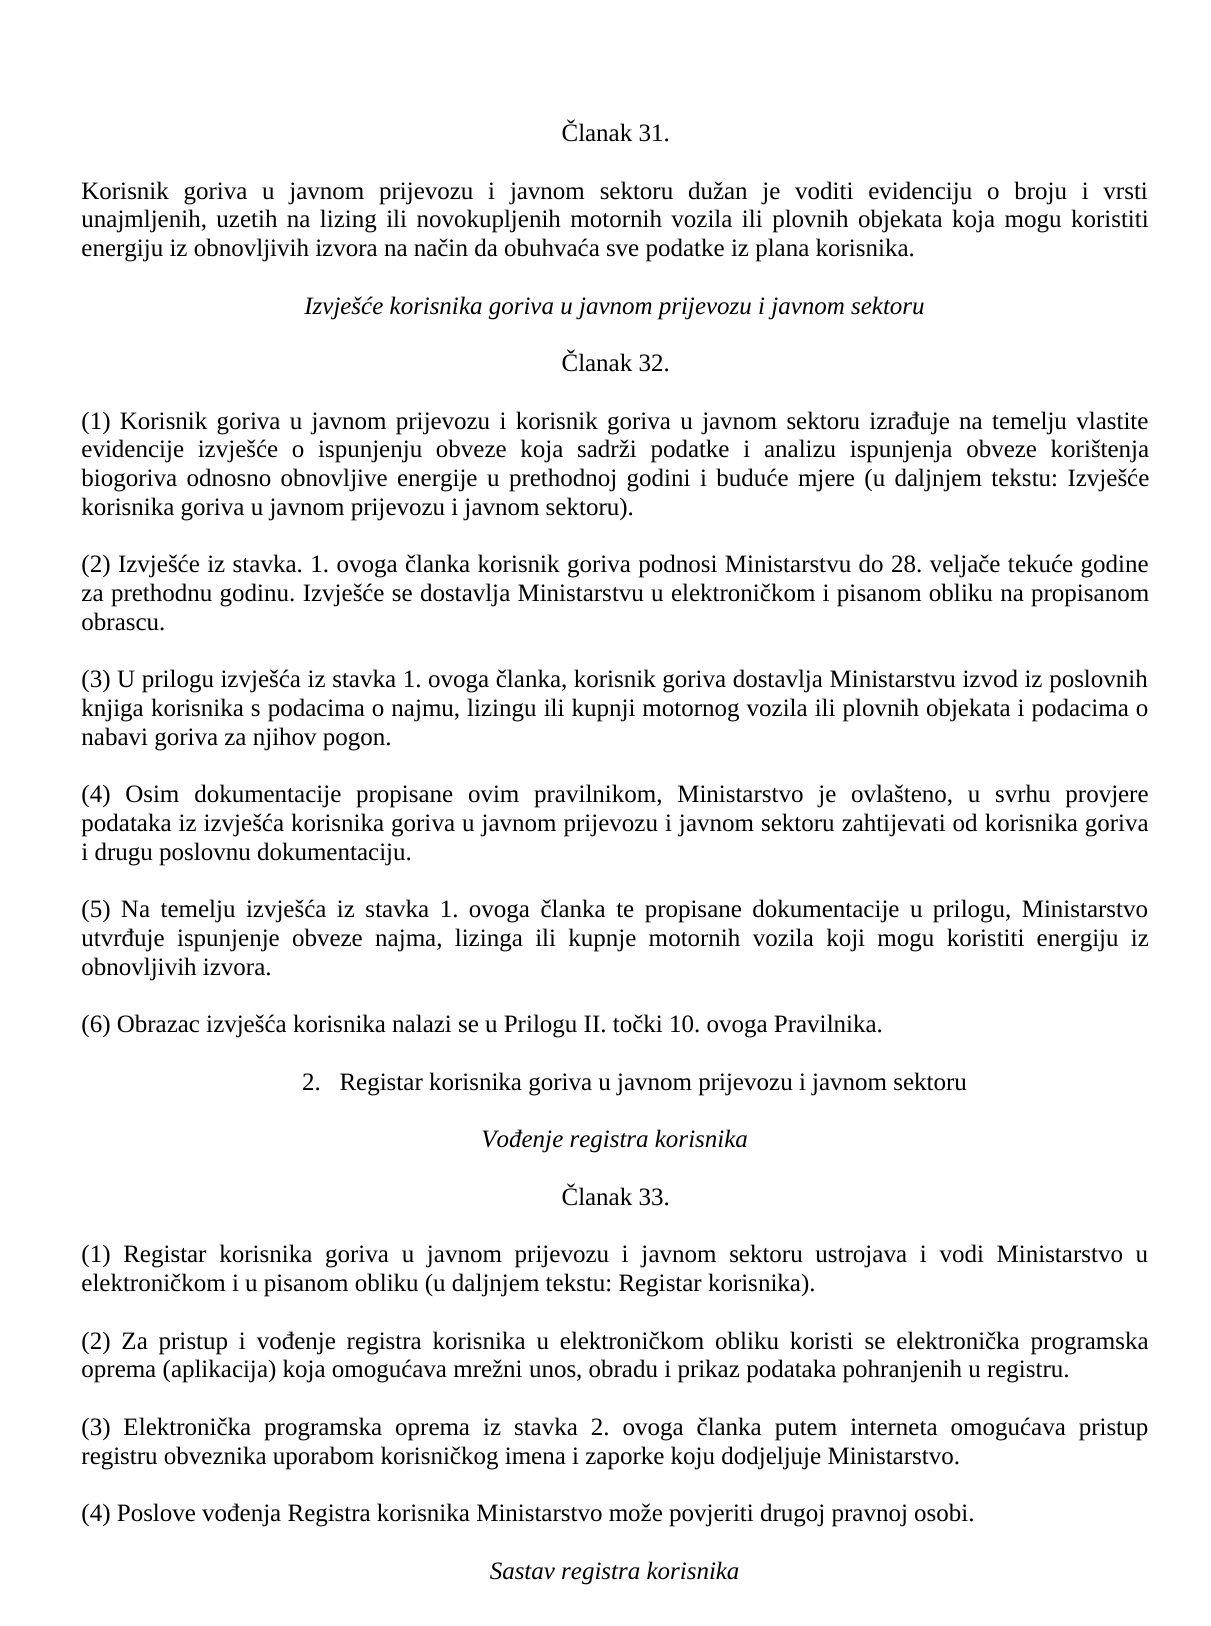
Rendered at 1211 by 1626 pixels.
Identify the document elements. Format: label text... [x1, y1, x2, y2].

text Izvješće korisnika goriva u javnom prijevozu i javnom sektoru [81, 291, 1150, 319]
text Korisnik goriva u javnom prijevozu i javnom sektoru dužan je voditi evidenciju o broju i vrsti unajmljenih, uzetih na lizing ili novokupljenih motornih vozila ili plovnih objekata koja mogu koristiti energiju iz obnovljivih izvora na način da obuhvaća sve podatke iz plana korisnika. [81, 176, 1150, 262]
text Članak 32. [81, 348, 1150, 377]
text (3) Elektronička programska oprema iz stavka 2. ovoga članka putem interneta omogućava pristup registru obveznika uporabom korisničkog imena i zaporke koju dodjeljuje Ministarstvo. [81, 1412, 1150, 1469]
text Sastav registra korisnika [81, 1556, 1150, 1584]
text (4) Poslove vođenja Registra korisnika Ministarstvo može povjeriti drugoj pravnoj osobi. [81, 1498, 1150, 1527]
text (1) Registar korisnika goriva u javnom prijevozu i javnom sektoru ustrojava i vodi Ministarstvo u elektroničkom i u pisanom obliku (u daljnjem tekstu: Registar korisnika). [81, 1239, 1150, 1297]
text Članak 33. [81, 1182, 1150, 1211]
text Vođenje registra korisnika [81, 1124, 1150, 1153]
text (5) Na temelju izvješća iz stavka 1. ovoga članka te propisane dokumentacije u prilogu, Ministarstvo utvrđuje ispunjenje obveze najma, lizinga ili kupnje motornih vozila koji mogu koristiti energiju iz obnovljivih izvora. [81, 894, 1150, 981]
text (4) Osim dokumentacije propisane ovim pravilnikom, Ministarstvo je ovlašteno, u svrhu provjere podataka iz izvješća korisnika goriva u javnom prijevozu i javnom sektoru zahtijevati od korisnika goriva i drugu poslovnu dokumentaciju. [81, 779, 1150, 866]
text Članak 31. [81, 118, 1150, 147]
text (2) Izvješće iz stavka. 1. ovoga članka korisnik goriva podnosi Ministarstvu do 28. veljače tekuće godine za prethodnu godinu. Izvješće se dostavlja Ministarstvu u elektroničkom i pisanom obliku na propisanom obrascu. [81, 549, 1150, 636]
text (6) Obrazac izvješća korisnika nalazi se u Prilogu II. točki 10. ovoga Pravilnika. [81, 1009, 1150, 1038]
text (3) U prilogu izvješća iz stavka 1. ovoga članka, korisnik goriva dostavlja Ministarstvu izvod iz poslovnih knjiga korisnika s podacima o najmu, lizingu ili kupnji motornog vozila ili plovnih objekata i podacima o nabavi goriva za njihov pogon. [81, 664, 1150, 751]
text (2) Za pristup i vođenje registra korisnika u elektroničkom obliku koristi se elektronička programska oprema (aplikacija) koja omogućava mrežni unos, obradu i prikaz podataka pohranjenih u registru. [81, 1326, 1150, 1383]
text (1) Korisnik goriva u javnom prijevozu i korisnik goriva u javnom sektoru izrađuje na temelju vlastite evidencije izvješće o ispunjenju obveze koja sadrži podatke i analizu ispunjenja obveze korištenja biogoriva odnosno obnovljive energije u prethodnoj godini i buduće mjere (u daljnjem tekstu: Izvješće korisnika goriva u javnom prijevozu i javnom sektoru). [81, 406, 1150, 521]
list Registar korisnika goriva u javnom prijevozu i javnom sektoru [119, 1067, 1150, 1096]
